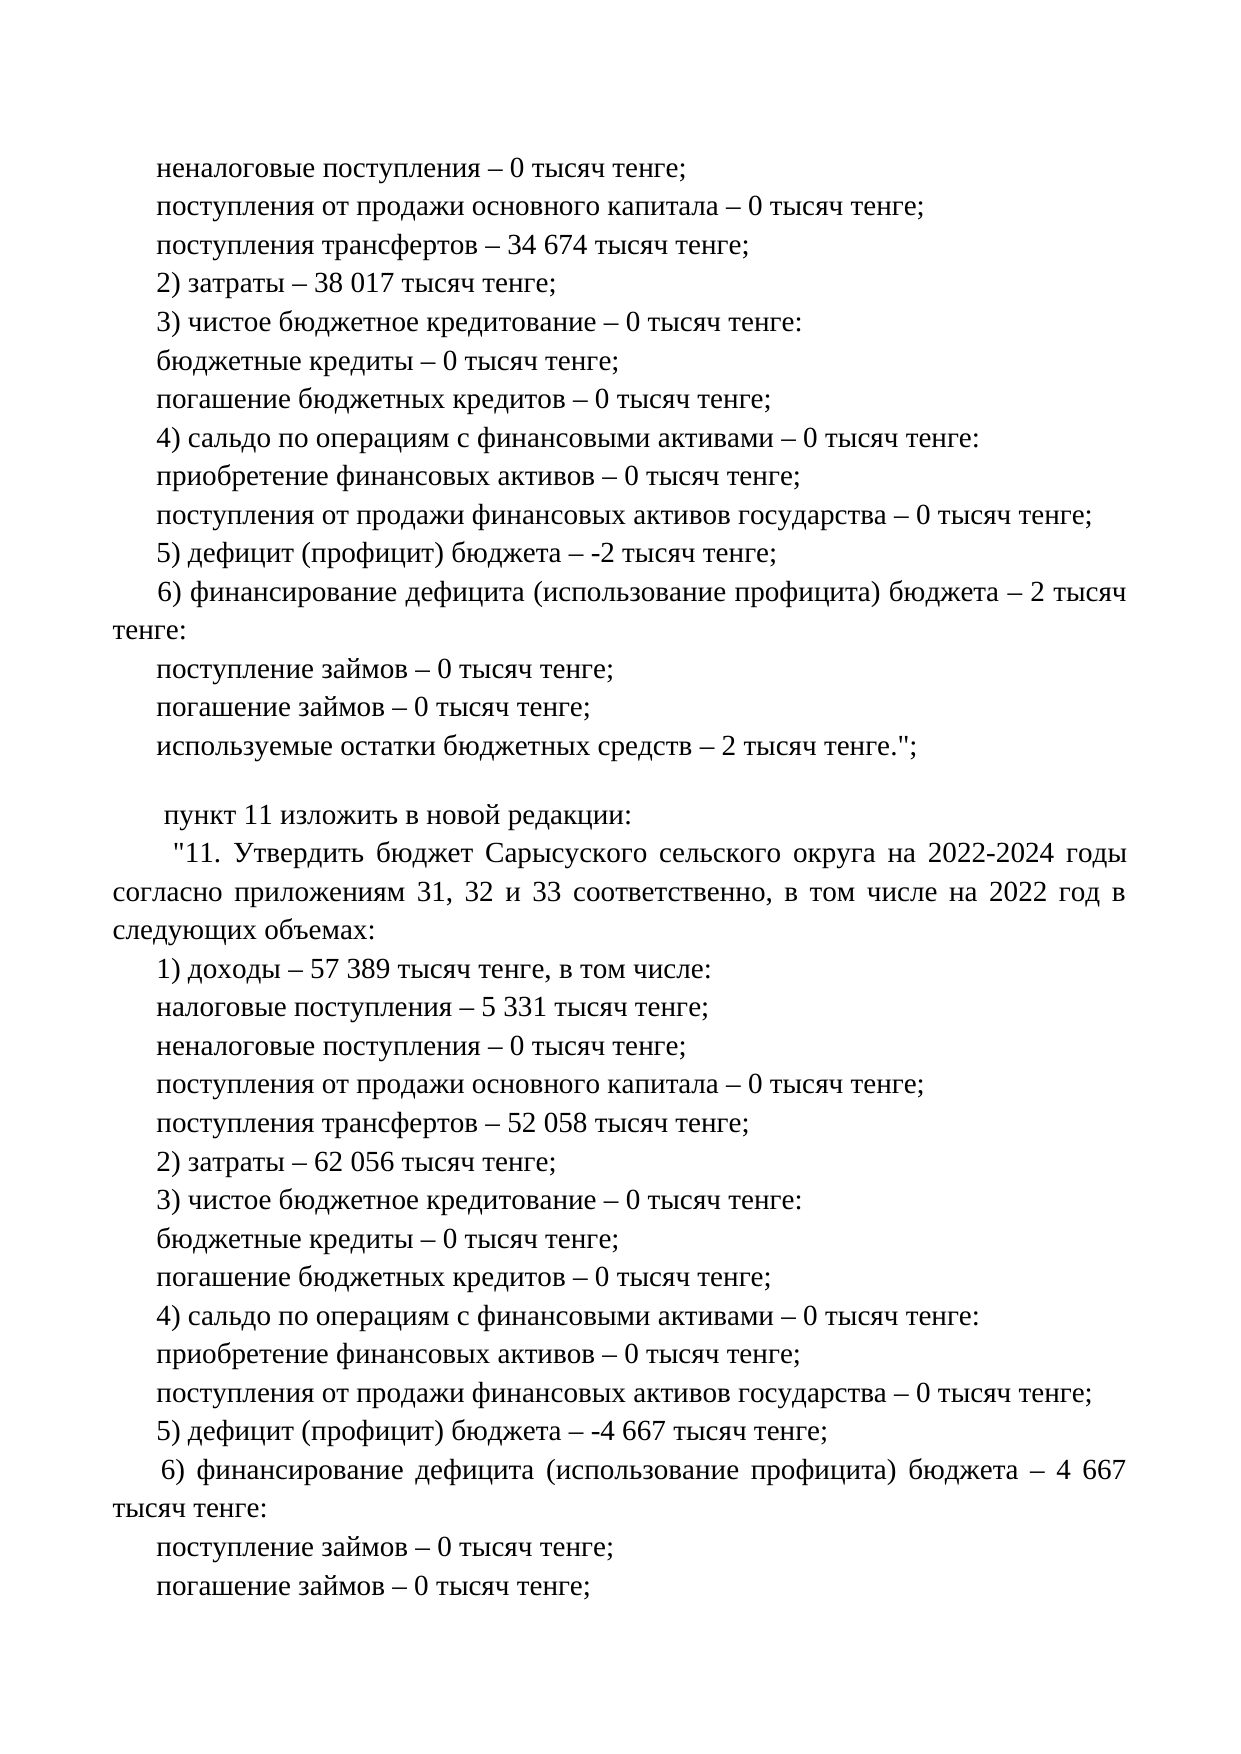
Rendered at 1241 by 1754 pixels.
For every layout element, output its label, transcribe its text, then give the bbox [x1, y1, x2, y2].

text 4) сальдо по операциям с финансовыми активами – 0 тысяч тенге: [112, 420, 1128, 453]
text бюджетные кредиты – 0 тысяч тенге; [112, 343, 1128, 376]
text неналоговые поступления – 0 тысяч тенге; [112, 1028, 1128, 1062]
text "11. Утвердить бюджет Сарысуского сельского округа на 2022-2024 годы согласно приложениям 31, 32 и 33 соответственно, в том числе на 2022 год в следующих объемах: [112, 835, 1128, 946]
text 3) чистое бюджетное кредитование – 0 тысяч тенге: [112, 1182, 1128, 1216]
text погашение бюджетных кредитов – 0 тысяч тенге; [112, 1259, 1128, 1293]
text поступления от продажи финансовых активов государства – 0 тысяч тенге; [112, 1375, 1128, 1408]
text бюджетные кредиты – 0 тысяч тенге; [112, 1221, 1128, 1254]
text используемые остатки бюджетных средств – 2 тысяч тенге."; [112, 728, 1128, 762]
text погашение бюджетных кредитов – 0 тысяч тенге; [112, 381, 1128, 415]
text поступления от продажи основного капитала – 0 тысяч тенге; [112, 188, 1128, 222]
text неналоговые поступления – 0 тысяч тенге; [112, 150, 1128, 183]
text поступление займов – 0 тысяч тенге; [112, 1529, 1128, 1563]
text 5) дефицит (профицит) бюджета – -2 тысяч тенге; [112, 535, 1128, 569]
text 5) дефицит (профицит) бюджета – -4 667 тысяч тенге; [112, 1413, 1128, 1447]
text 2) затраты – 38 017 тысяч тенге; [112, 266, 1128, 299]
text 1) доходы – 57 389 тысяч тенге, в том числе: [112, 951, 1128, 984]
text погашение займов – 0 тысяч тенге; [112, 1568, 1128, 1601]
text поступление займов – 0 тысяч тенге; [112, 651, 1128, 684]
text погашение займов – 0 тысяч тенге; [112, 689, 1128, 723]
text поступления от продажи финансовых активов государства – 0 тысяч тенге; [112, 497, 1128, 530]
text поступления от продажи основного капитала – 0 тысяч тенге; [112, 1067, 1128, 1100]
text поступления трансфертов – 34 674 тысяч тенге; [112, 227, 1128, 261]
text пункт 11 изложить в новой редакции: [112, 797, 1128, 830]
text 6) финансирование дефицита (использование профицита) бюджета – 2 тысяч тенге: [112, 574, 1128, 646]
text поступления трансфертов – 52 058 тысяч тенге; [112, 1105, 1128, 1139]
text 4) сальдо по операциям с финансовыми активами – 0 тысяч тенге: [112, 1298, 1128, 1331]
text 2) затраты – 62 056 тысяч тенге; [112, 1144, 1128, 1177]
text приобретение финансовых активов – 0 тысяч тенге; [112, 458, 1128, 492]
text 3) чистое бюджетное кредитование – 0 тысяч тенге: [112, 304, 1128, 338]
text налоговые поступления – 5 331 тысяч тенге; [112, 989, 1128, 1023]
text 6) финансирование дефицита (использование профицита) бюджета – 4 667 тысяч тенге: [112, 1452, 1128, 1524]
text приобретение финансовых активов – 0 тысяч тенге; [112, 1336, 1128, 1370]
